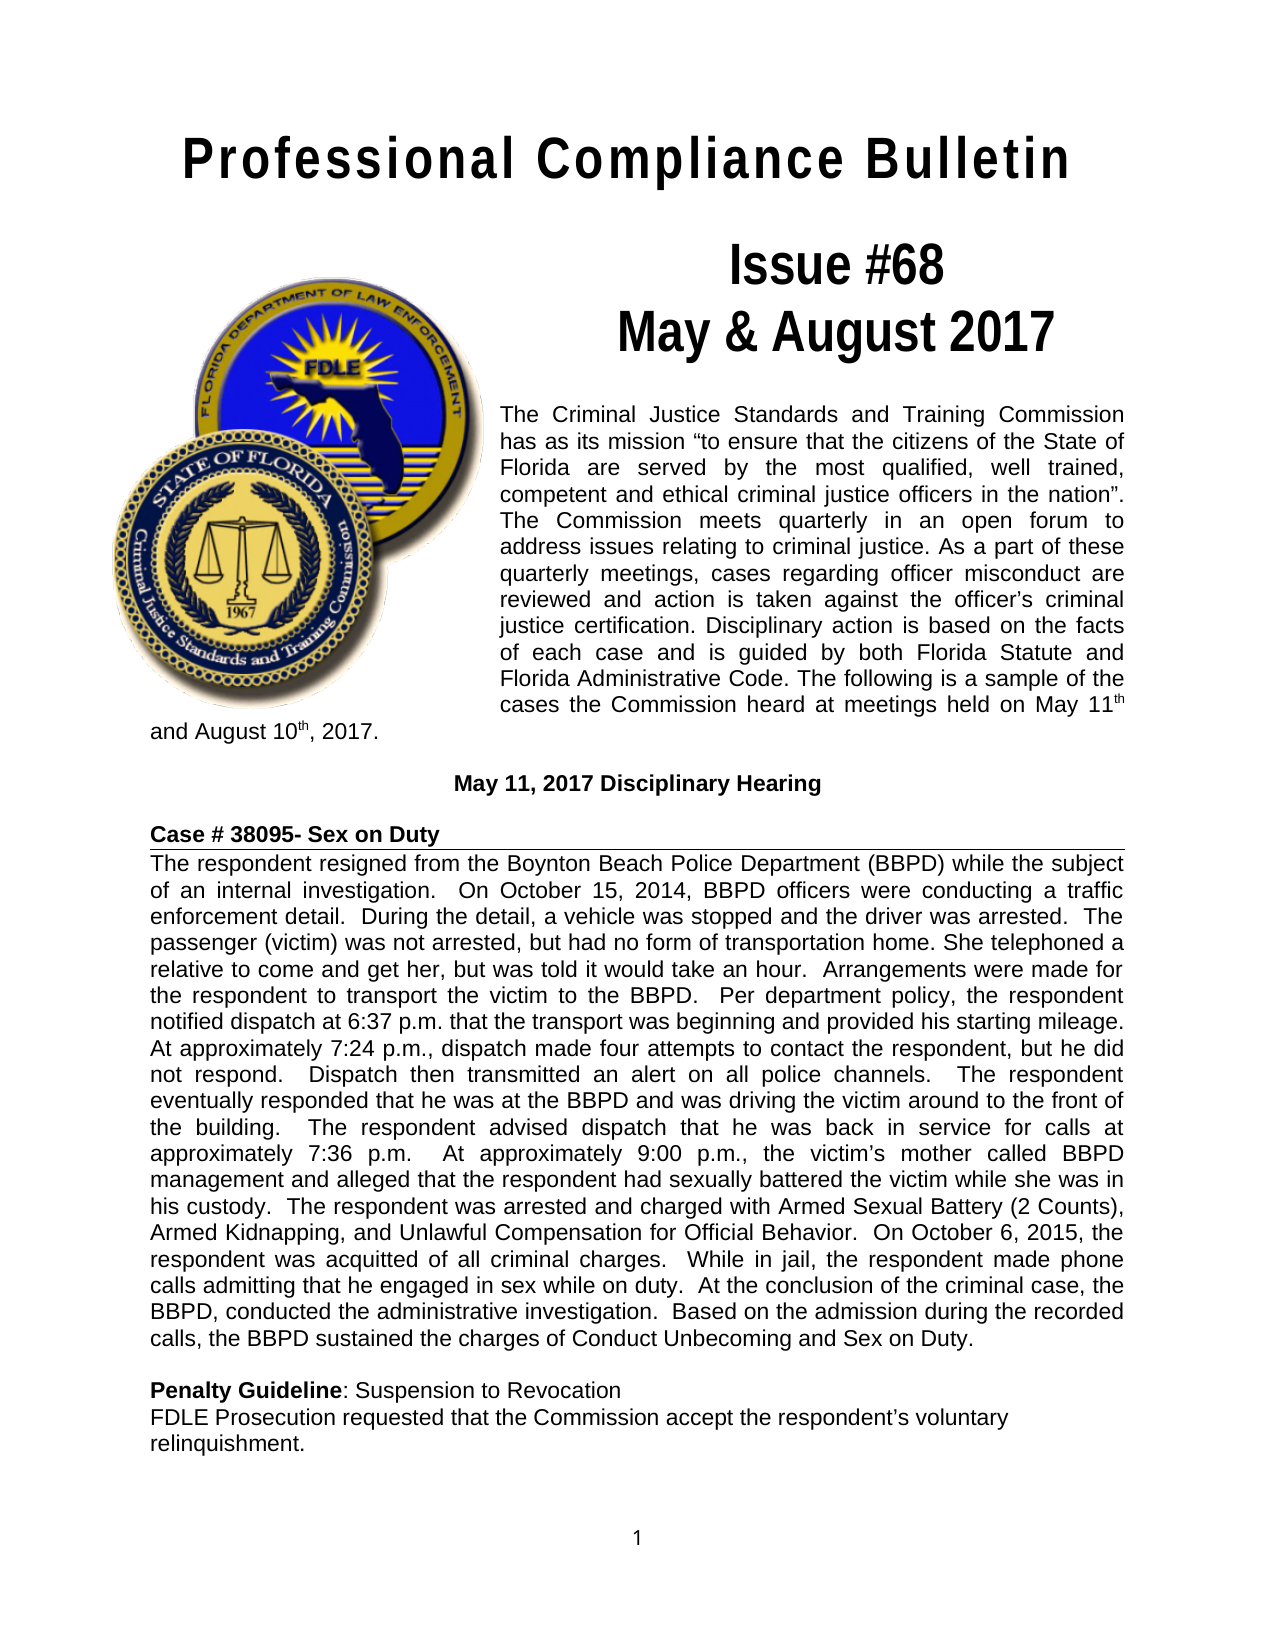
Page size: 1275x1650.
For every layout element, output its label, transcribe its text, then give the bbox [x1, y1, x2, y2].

text Case # 38095- Sex on Duty [150, 821, 1125, 849]
text May 11, 2017 Disciplinary Hearing [150, 770, 1125, 797]
picture [102, 269, 486, 710]
text FDLE Prosecution requested that the Commission accept the respondent’s voluntary relinquishment. [150, 1404, 1125, 1456]
text The respondent resigned from the Boynton Beach Police Department (BBPD) while the subject of an internal investigation. On October 15, 2014, BBPD officers were conducting a traffic enforcement detail. During the detail, a vehicle was stopped and the driver was arrested. The passenger (victim) was not arrested, but had no form of transportation home. She telephoned a relative to come and get her, but was told it would take an hour. Arrangements were made for the respondent to transport the victim to the BBPD. Per department policy, the respondent notified dispatch at 6:37 p.m. that the transport was beginning and provided his starting mileage. At approximately 7:24 p.m., dispatch made four attempts to contact the respondent, but he did not respond. Dispatch then transmitted an alert on all police channels. The respondent eventually responded that he was at the BBPD and was driving the victim around to the front of the building. The respondent advised dispatch that he was back in service for calls at approximately 7:36 p.m. At approximately 9:00 p.m., the victim’s mother called BBPD management and alleged that the respondent had sexually battered the victim while she was in his custody. The respondent was arrested and charged with Armed Sexual Battery (2 Counts), Armed Kidnapping, and Unlawful Compensation for Official Behavior. On October 6, 2015, the respondent was acquitted of all criminal charges. While in jail, the respondent made phone calls admitting that he engaged in sex while on duty. At the conclusion of the criminal case, the BBPD, conducted the administrative investigation. Based on the admission during the recorded calls, the BBPD sustained the charges of Conduct Unbecoming and Sex on Duty. [150, 850, 1125, 1351]
text The Criminal Justice Standards and Training Commission has as its mission “to ensure that the citizens of the State of Florida are served by the most qualified, well trained, competent and ethical criminal justice officers in the nation”. The Commission meets quarterly in an open forum to address issues relating to criminal justice. As a part of these quarterly meetings, cases regarding officer misconduct are reviewed and action is taken against the officer’s criminal justice certification. Disciplinary action is based on the facts of each case and is guided by both Florida Statute and Florida Administrative Code. The following is a sample of the cases the Commission heard at meetings held on May 11th and August 10th, 2017. [150, 401, 1125, 744]
text Penalty Guideline: Suspension to Revocation [150, 1377, 1125, 1404]
